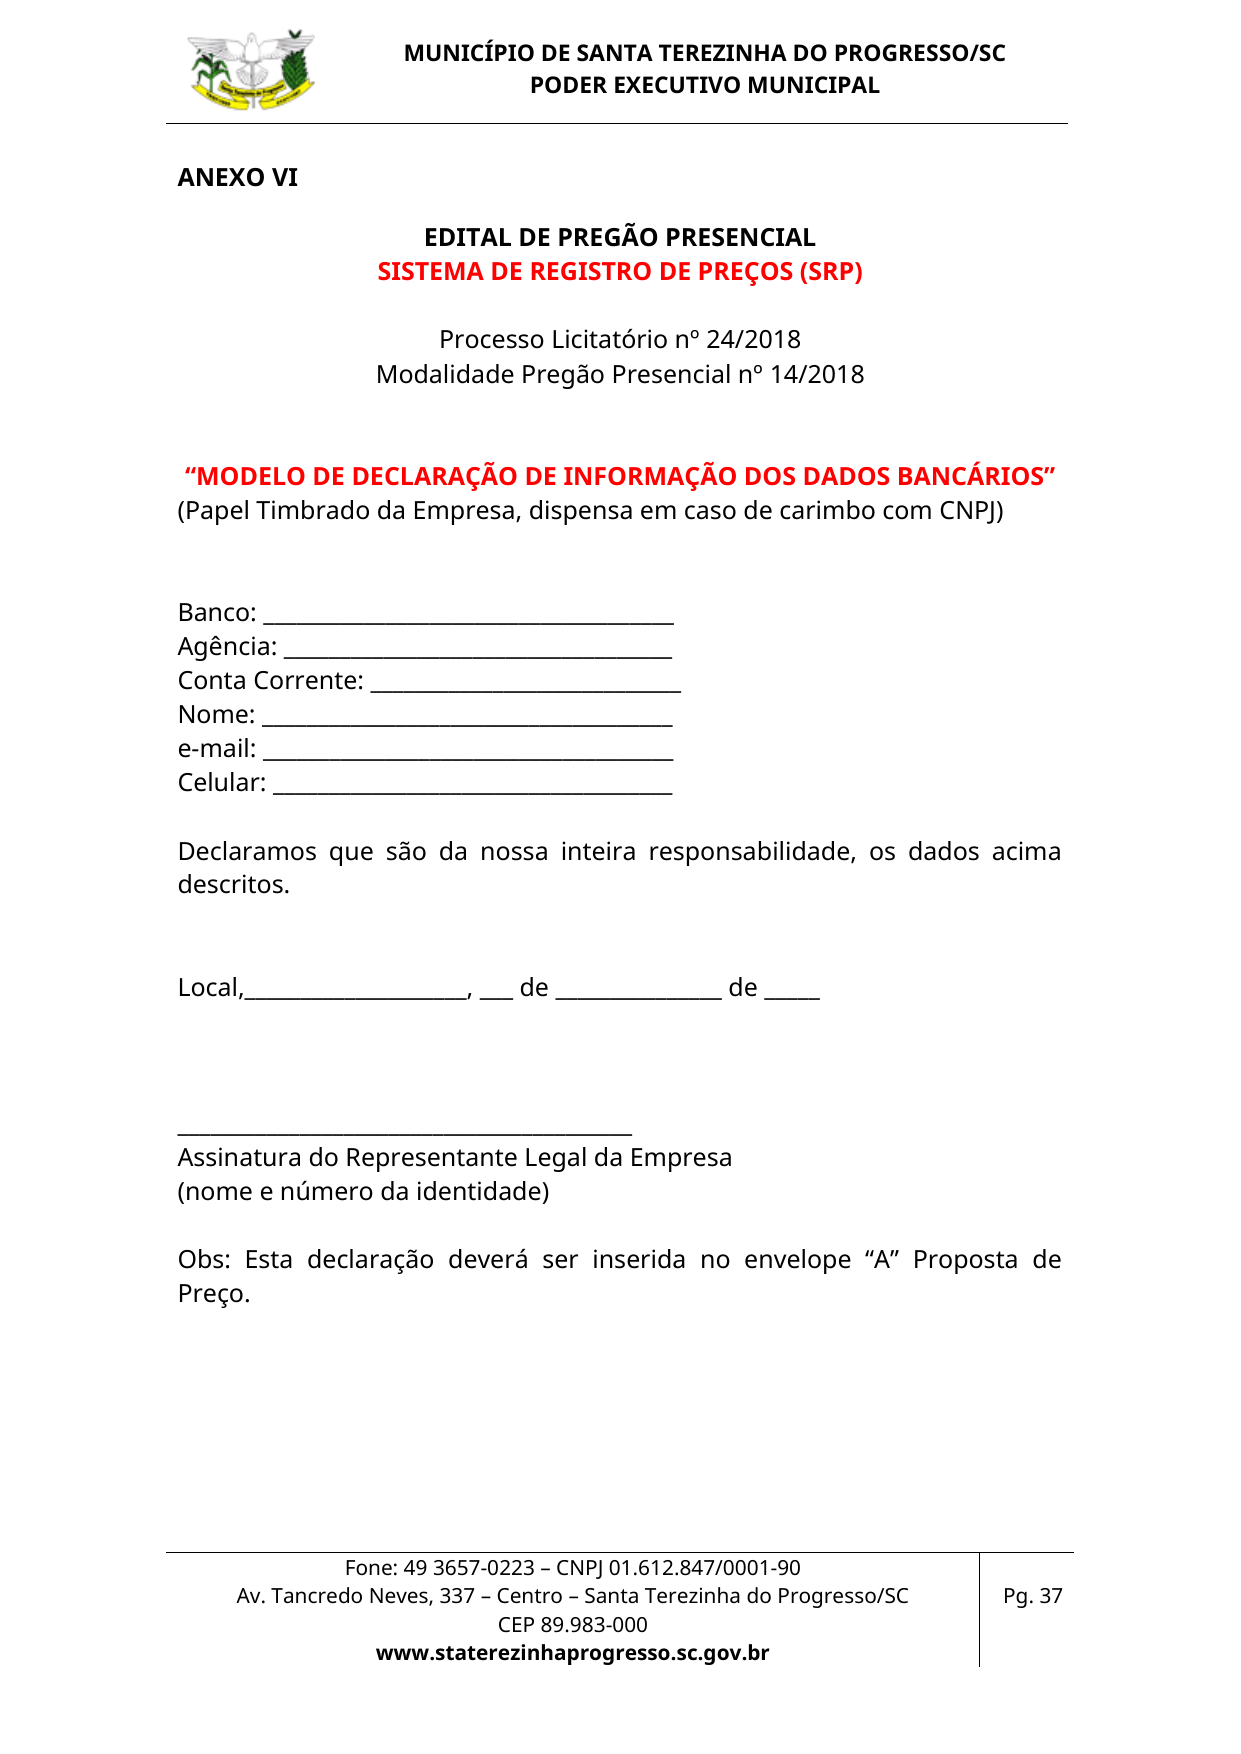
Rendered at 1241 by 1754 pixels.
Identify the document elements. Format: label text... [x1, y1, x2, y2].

text Celular: ____________________________________ [177, 765, 1063, 799]
text Obs: Esta declaração deverá ser inserida no envelope “A” Proposta de Preço. [177, 1242, 1063, 1310]
text _________________________________________ [177, 1106, 1063, 1140]
text EDITAL DE PREGÃO PRESENCIAL [177, 220, 1063, 254]
text Local,____________________, ___ de _______________ de _____ [177, 969, 1063, 1003]
text Banco: _____________________________________ [177, 595, 1063, 629]
text Modalidade Pregão Presencial nº [177, 356, 1063, 390]
text Processo Licitatório nº [177, 322, 1063, 356]
text ANEXO VI [177, 160, 1063, 194]
text Declaramos que são da nossa inteira responsabilidade, os dados acima descritos. [177, 833, 1063, 901]
text SISTEMA DE REGISTRO DE PREÇOS (SRP) [177, 254, 1063, 288]
text (nome e número da identidade) [177, 1174, 1063, 1208]
text “MODELO DE DECLARAÇÃO DE INFORMAÇÃO DOS DADOS BANCÁRIOS” [177, 458, 1063, 492]
text (Papel Timbrado da Empresa, dispensa em caso de carimbo com CNPJ) [177, 492, 1063, 527]
text Conta Corrente: ____________________________ [177, 663, 1063, 697]
picture [177, 14, 329, 123]
text Agência: ___________________________________ [177, 629, 1063, 663]
text Nome: _____________________________________ [177, 697, 1063, 731]
text e-mail: _____________________________________ [177, 731, 1063, 765]
text Assinatura do Representante Legal da Empresa [177, 1140, 1063, 1174]
